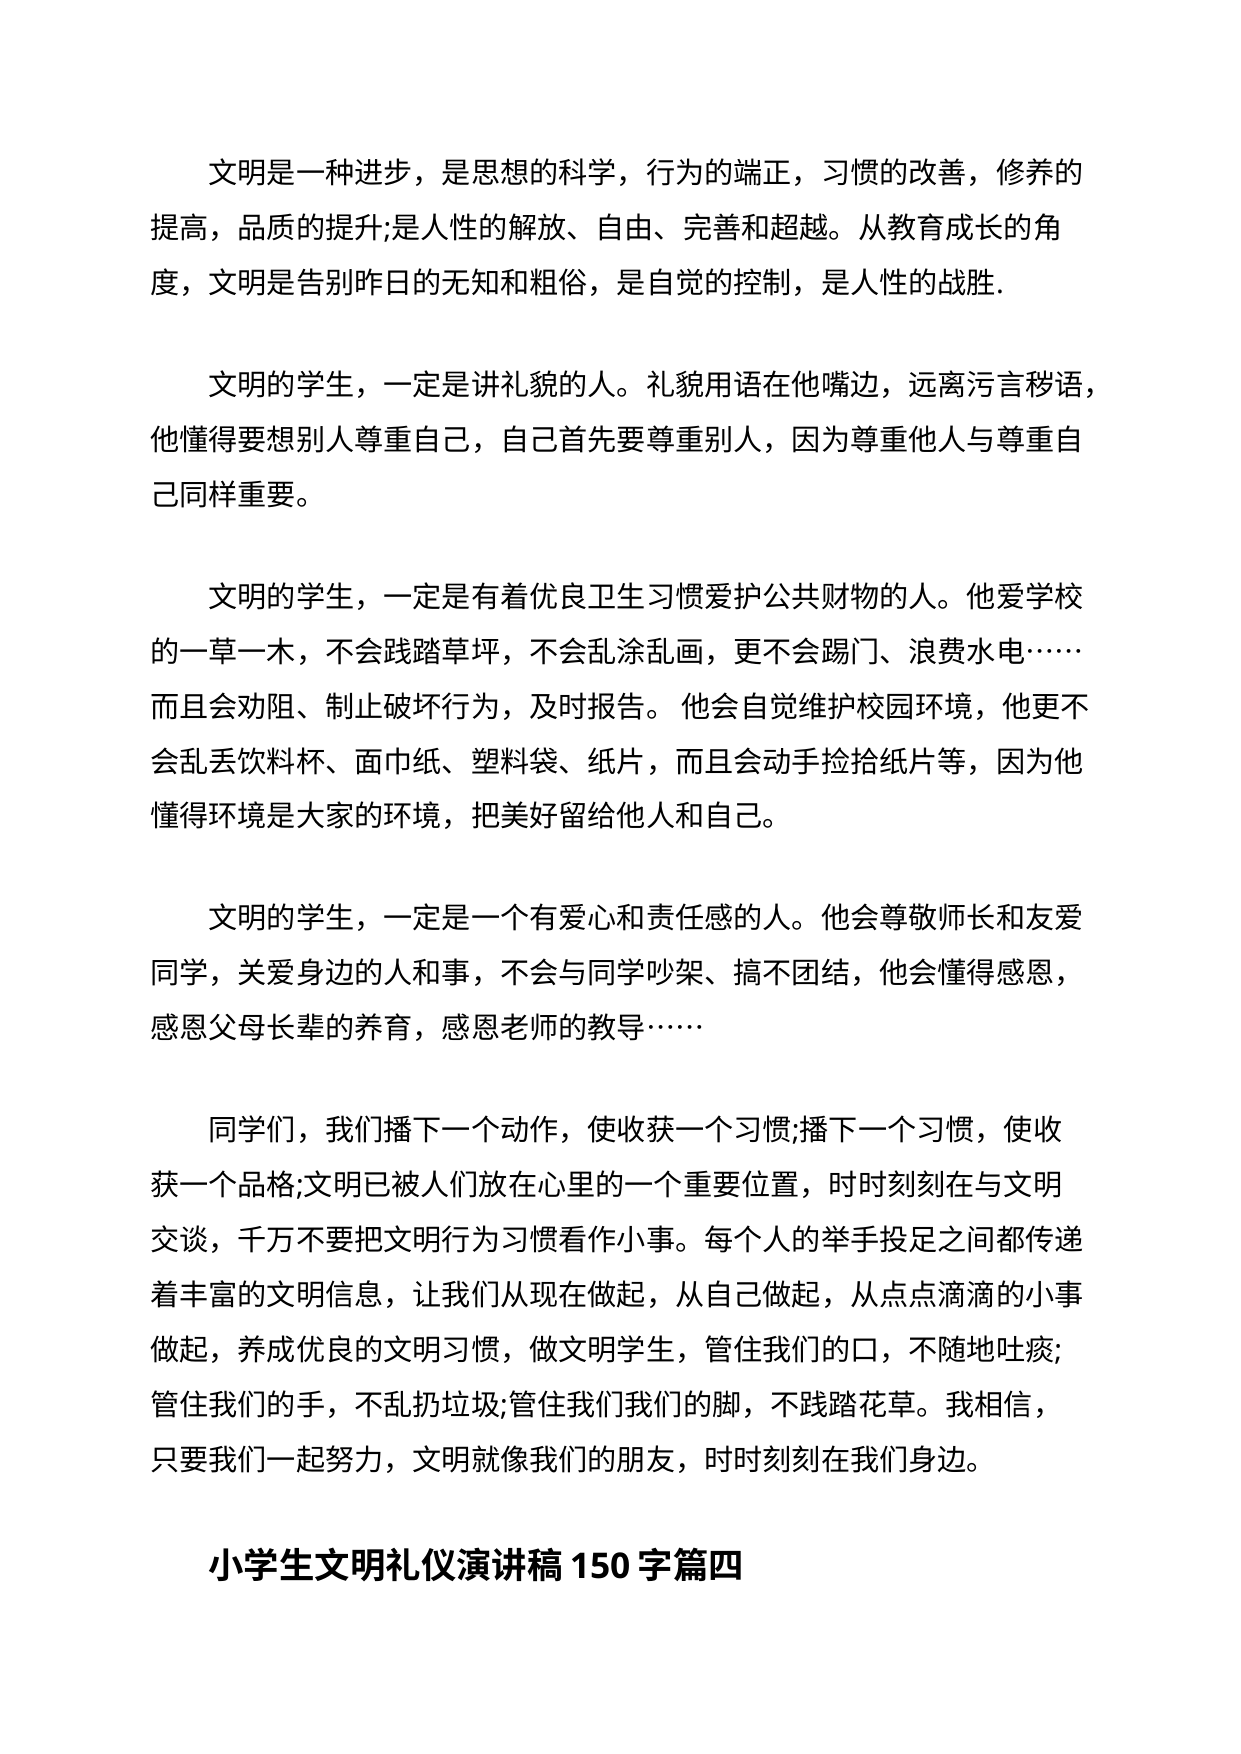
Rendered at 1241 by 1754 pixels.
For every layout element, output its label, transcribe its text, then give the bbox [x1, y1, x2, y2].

text 文明的学生，一定是一个有爱心和责任感的人。他会尊敬师长和友爱同学，关爱身边的人和事，不会与同学吵架、搞不团结，他会懂得感恩，感恩父母长辈的养育，感恩老师的教导…… [150, 895, 1090, 1047]
text 同学们，我们播下一个动作，使收获一个习惯;播下一个习惯，使收获一个品格;文明已被人们放在心里的一个重要位置，时时刻刻在与文明交谈，千万不要把文明行为习惯看作小事。每个人的举手投足之间都传递着丰富的文明信息，让我们从现在做起，从自己做起，从点点滴滴的小事做起，养成优良的文明习惯，做文明学生，管住我们的口，不随地吐痰;管住我们的手，不乱扔垃圾;管住我们我们的脚，不践踏花草。我相信，只要我们一起努力，文明就像我们的朋友，时时刻刻在我们身边。 [150, 1106, 1090, 1478]
text 小学生文明礼仪演讲稿150字篇四 [150, 1538, 1090, 1589]
text 文明是一种进步，是思想的科学，行为的端正，习惯的改善，修养的提高，品质的提升;是人性的解放、自由、完善和超越。从教育成长的角度，文明是告别昨日的无知和粗俗，是自觉的控制，是人性的战胜. [150, 150, 1090, 302]
text 文明的学生，一定是有着优良卫生习惯爱护公共财物的人。他爱学校的一草一木，不会践踏草坪，不会乱涂乱画，更不会踢门、浪费水电……而且会劝阻、制止破坏行为，及时报告。 他会自觉维护校园环境，他更不会乱丢饮料杯、面巾纸、塑料袋、纸片，而且会动手捡拾纸片等，因为他懂得环境是大家的环境，把美好留给他人和自己。 [150, 573, 1090, 835]
text 文明的学生，一定是讲礼貌的人。礼貌用语在他嘴边，远离污言秽语，他懂得要想别人尊重自己，自己首先要尊重别人，因为尊重他人与尊重自己同样重要。 [150, 362, 1090, 514]
